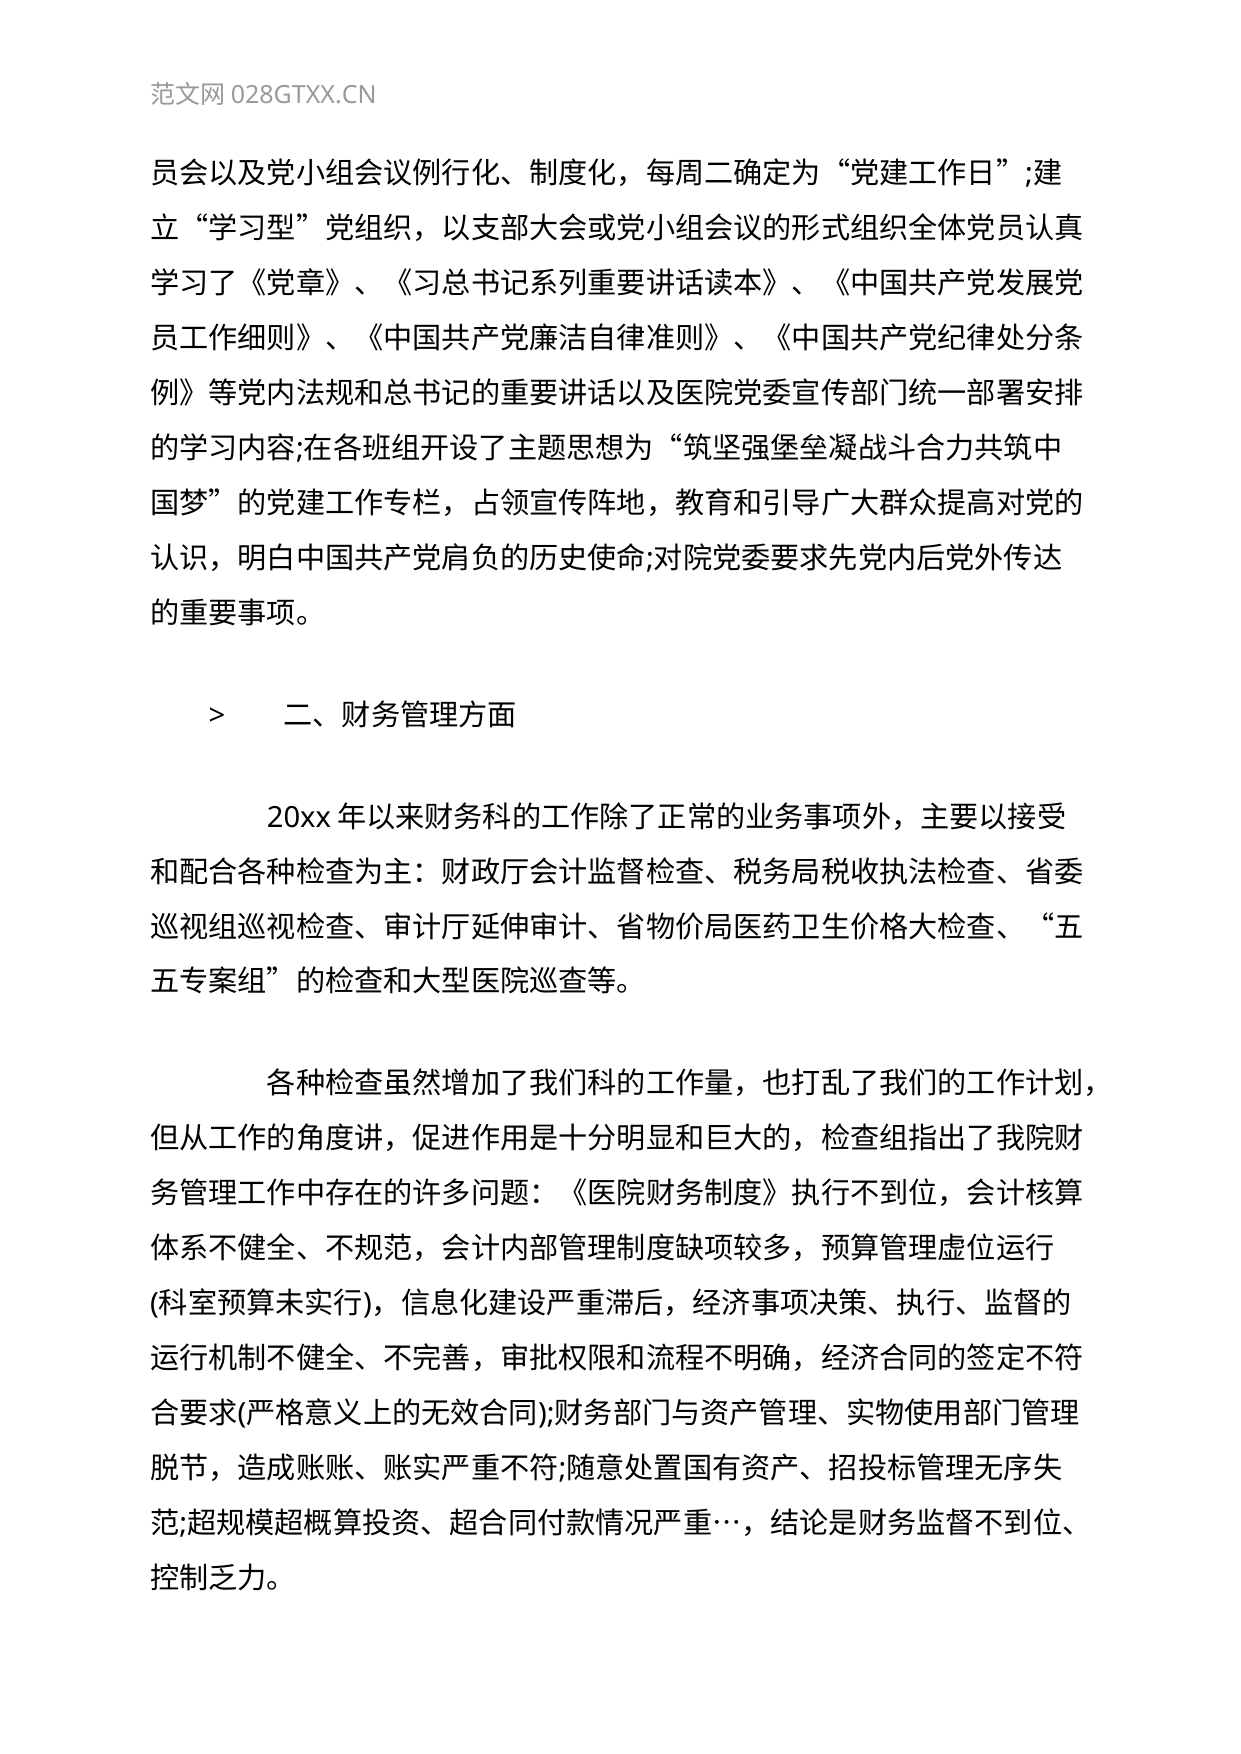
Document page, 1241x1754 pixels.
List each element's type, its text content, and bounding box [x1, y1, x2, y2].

text 各种检查虽然增加了我们科的工作量，也打乱了我们的工作计划，但从工作的角度讲，促进作用是十分明显和巨大的，检查组指出了我院财务管理工作中存在的许多问题：《医院财务制度》执行不到位，会计核算体系不健全、不规范，会计内部管理制度缺项较多，预算管理虚位运行(科室预算未实行)，信息化建设严重滞后，经济事项决策、执行、监督的运行机制不健全、不完善，审批权限和流程不明确，经济合同的签定不符合要求(严格意义上的无效合同);财务部门与资产管理、实物使用部门管理脱节，造成账账、账实严重不符;随意处置国有资产、招投标管理无序失范;超规模超概算投资、超合同付款情况严重…，结论是财务监督不到位、控制乏力。 [150, 1060, 1090, 1597]
text 20xx年以来财务科的工作除了正常的业务事项外，主要以接受和配合各种检查为主：财政厅会计监督检查、税务局税收执法检查、省委巡视组巡视检查、审计厅延伸审计、省物价局医药卫生价格大检查、“五五专案组”的检查和大型医院巡查等。 [150, 793, 1090, 1000]
text > 二、财务管理方面 [150, 691, 1090, 734]
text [150, 150, 1090, 632]
